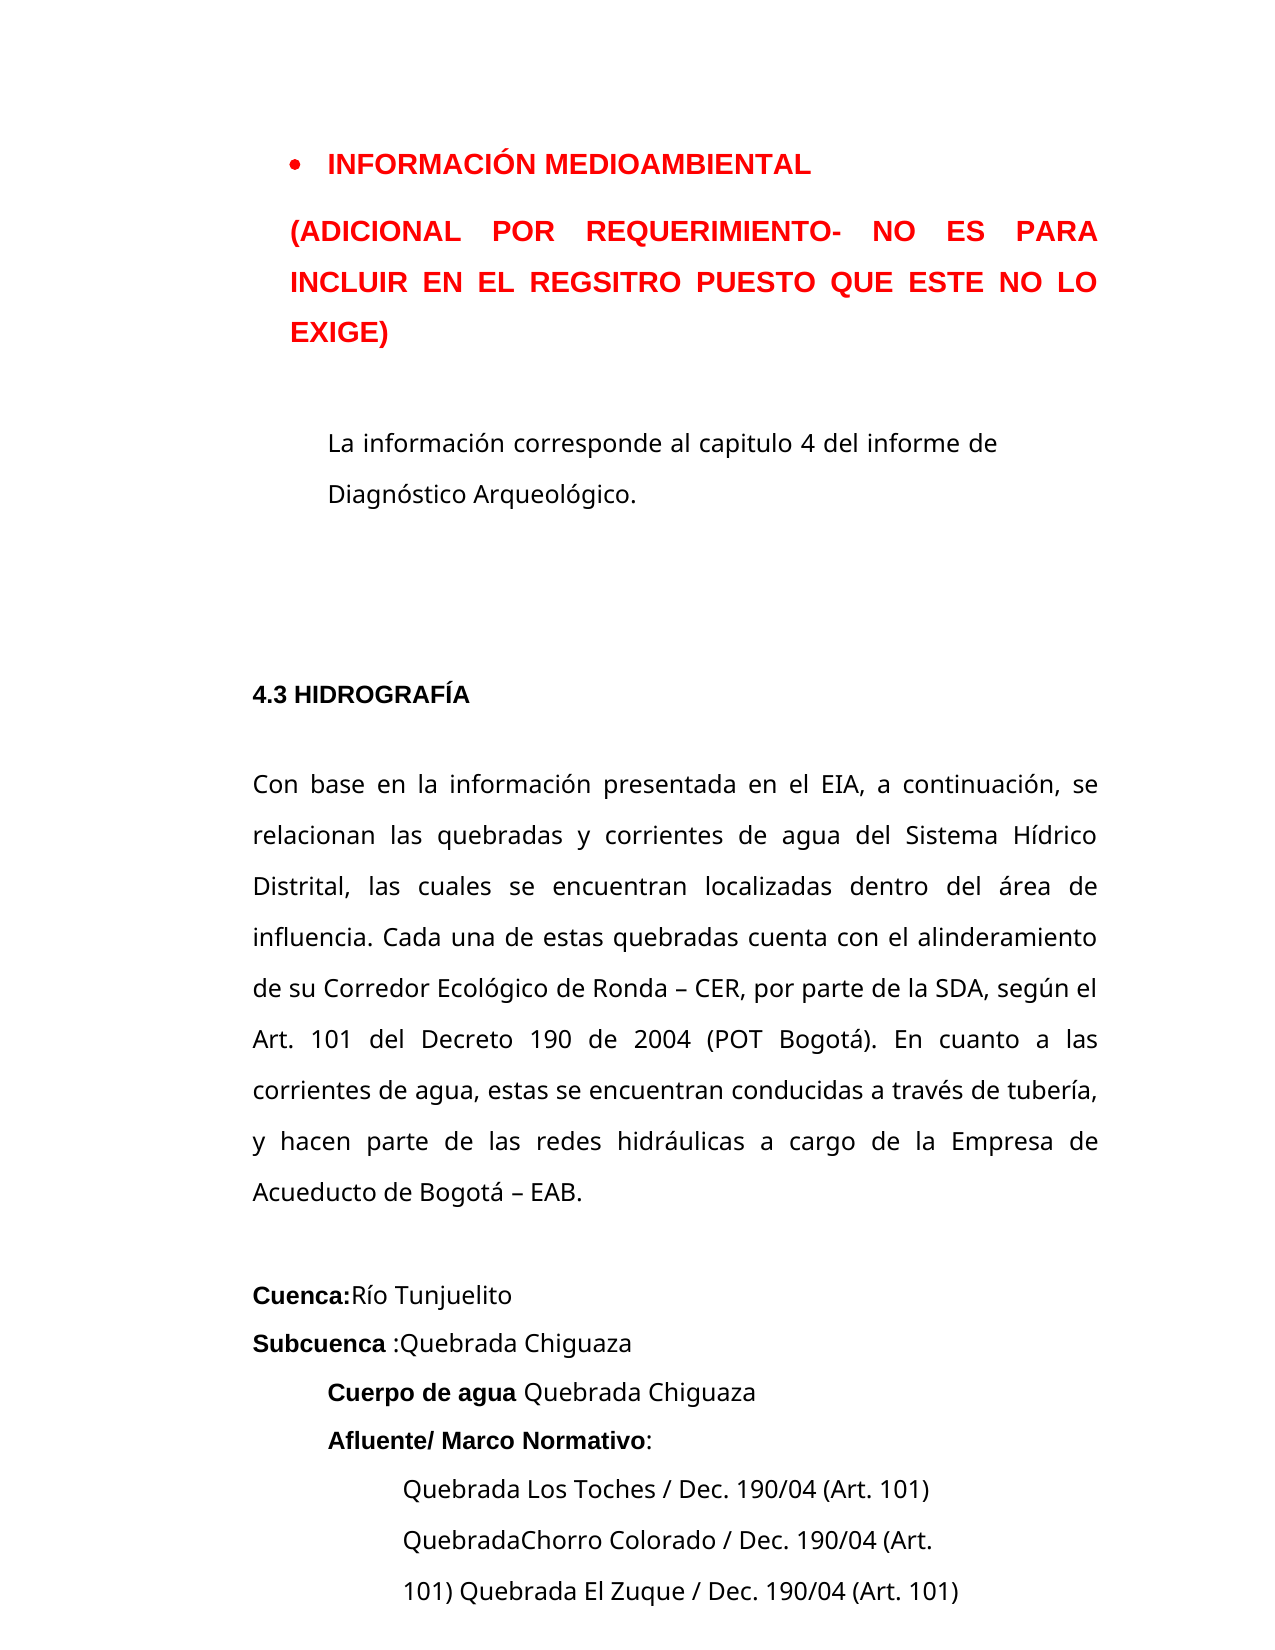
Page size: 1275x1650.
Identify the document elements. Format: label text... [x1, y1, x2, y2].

text Cuerpo de agua Quebrada Chiguaza [327, 1374, 1129, 1408]
text Cuenca:Río Tunjuelito [252, 1277, 1129, 1311]
list INFORMACIÓN MEDIOAMBIENTAL [290, 147, 1129, 181]
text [402, 1471, 967, 1607]
text Subcuenca :Quebrada Chiguaza [252, 1326, 1129, 1360]
text La información corresponde al capitulo 4 del informe de Diagnóstico Arqueológico. [327, 425, 1129, 511]
text Con base en la información presentada en el EIA, a continuación, se relacionan las quebradas y corrientes de agua del Sistema Hídrico Distrital, las cuales se encuentran localizadas dentro del área de influencia. Cada una de estas quebradas cuenta con el alinderamiento de su Corredor Ecológico de Ronda – CER, por parte de la SDA, según el Art. 101 del Decreto 190 de 2004 (POT Bogotá). En cuanto a las corrientes de agua, estas se encuentran conducidas a través de tubería, y hacen parte de las redes hidráulicas a cargo de la Empresa de Acueducto de Bogotá – EAB. [252, 767, 1098, 1209]
text (ADICIONAL POR REQUERIMIENTO- NO ES PARA INCLUIR EN EL REGSITRO PUESTO QUE ESTE NO LO EXIGE) [290, 214, 1098, 349]
subtitle Afluente/ Marco Normativo: [327, 1423, 1129, 1457]
subtitle 4.3 HIDROGRAFÍA [252, 680, 1129, 709]
